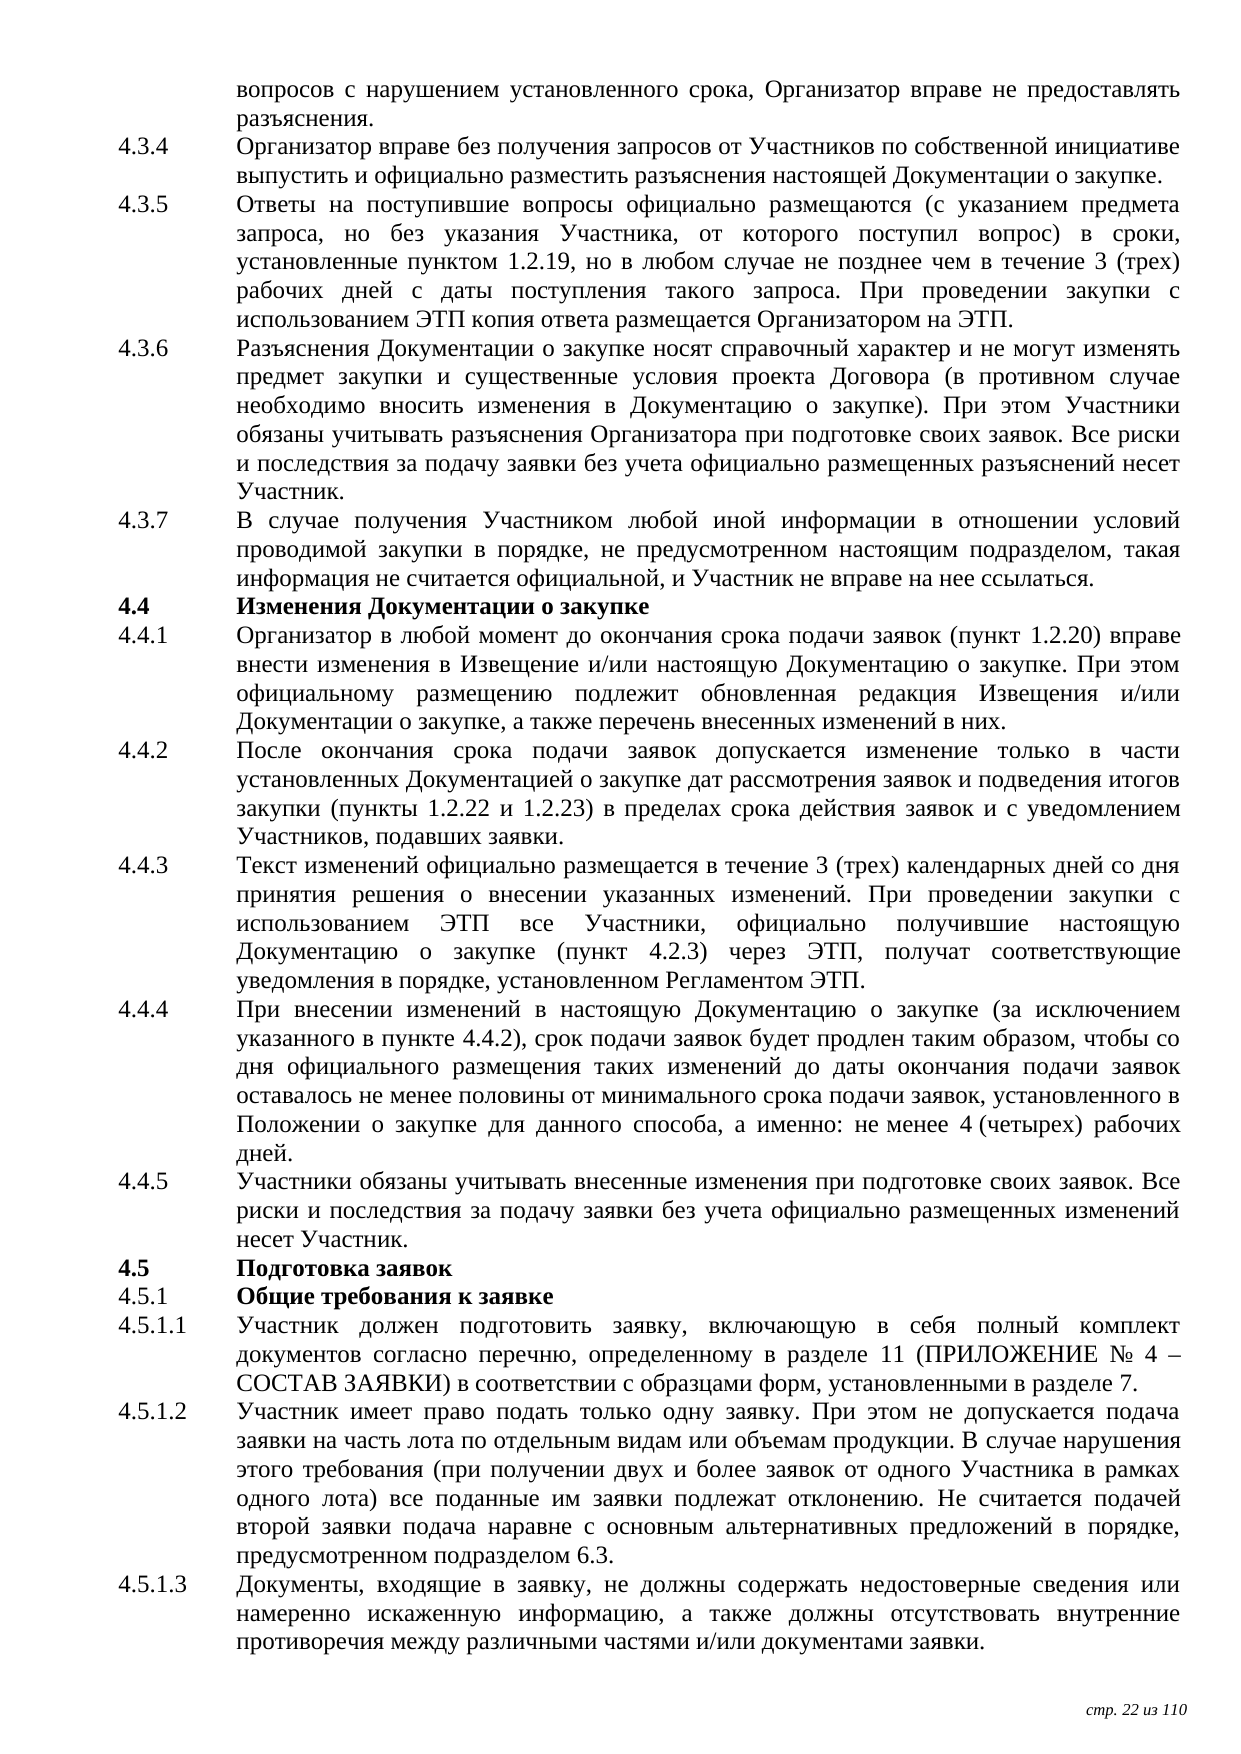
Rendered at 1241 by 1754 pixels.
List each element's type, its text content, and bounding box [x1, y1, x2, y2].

list Участник имеет право подать только одну заявку. При этом не допускается подача заявки на часть лота по отдельным видам или объемам продукции. В случае нарушения этого требования (при получении двух и более заявок от одного Участника в рамках одного лота) все поданные им заявки подлежат отклонению. Не считается подачей второй заявки подача наравне с основным альтернативных предложений в порядке, предусмотренном подразделом 6.3. [118, 1396, 1181, 1569]
text После окончания срока подачи заявок допускается изменение только в части установленных Документацией о закупке дат рассмотрения заявок и подведения итогов закупки (пункты 1.2.22 и 1.2.23) в пределах срока действия заявок и с уведомлением Участников, подавших заявки. [118, 735, 1181, 850]
text Текст изменений официально размещается в течение 3 (трех) календарных дней со дня принятия решения о внесении указанных изменений. При проведении закупки с использованием ЭТП все Участники, официально получившие настоящую Документацию о закупке (пункт 4.2.3) через ЭТП, получат соответствующие уведомления в порядке, установленном Регламентом ЭТП. [118, 850, 1181, 994]
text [118, 74, 1181, 131]
list Участник должен подготовить заявку, включающую в себя полный комплект документов согласно перечню, определенному в разделе 11 (ПРИЛОЖЕНИЕ № 4 – СОСТАВ ЗАЯВКИ) в соответствии с образцами форм, установленными в разделе 7. [118, 1310, 1181, 1396]
text Организатор в любой момент до окончания срока подачи заявок (пункт 1.2.20) вправе внести изменения в Извещение и/или настоящую Документацию о закупке. При этом официальному размещению подлежит обновленная редакция Извещения и/или Документации о закупке, а также перечень внесенных изменений в них. [118, 620, 1181, 735]
text Организатор вправе без получения запросов от Участников по собственной инициативе выпустить и официально разместить разъяснения настоящей Документации о закупке. [118, 131, 1181, 189]
text Участники обязаны учитывать внесенные изменения при подготовке своих заявок. Все риски и последствия за подачу заявки без учета официально размещенных изменений несет Участник. [118, 1166, 1181, 1253]
text При внесении изменений в настоящую Документацию о закупке (за исключением указанного в пункте 4.4.2), срок подачи заявок будет продлен таким образом, чтобы со дня официального размещения таких изменений до даты окончания подачи заявок оставалось не менее половины от минимального срока подачи заявок, установленного в Положении о закупке для данного способа, а именно: не менее 4 (четырех) рабочих дней. [118, 994, 1181, 1166]
text Ответы на поступившие вопросы официально размещаются (с указанием предмета запроса, но без указания Участника, от которого поступил вопрос) в сроки, установленные пунктом 1.2.19, но в любом случае не позднее чем в течение 3 (трех) рабочих дней с даты поступления такого запроса. При проведении закупки с использованием ЭТП копия ответа размещается Организатором на ЭТП. [118, 189, 1181, 333]
text Документы, входящие в заявку, не должны содержать недостоверные сведения или намеренно искаженную информацию, а также должны отсутствовать внутренние противоречия между различными частями и/или документами заявки. [118, 1569, 1181, 1655]
text Общие требования к заявке [118, 1281, 1181, 1310]
text Разъяснения Документации о закупке носят справочный характер и не могут изменять предмет закупки и существенные условия проекта Договора (в противном случае необходимо вносить изменения в Документацию о закупке). При этом Участники обязаны учитывать разъяснения Организатора при подготовке своих заявок. Все риски и последствия за подачу заявки без учета официально размещенных разъяснений несет Участник. [118, 333, 1181, 505]
subtitle Подготовка заявок [118, 1253, 1181, 1281]
text В случае получения Участником любой иной информации в отношении условий проводимой закупки в порядке, не предусмотренном настоящим подразделом, такая информация не считается официальной, и Участник не вправе на нее ссылаться. [118, 505, 1181, 591]
subtitle Изменения Документации о закупке [118, 591, 1181, 620]
